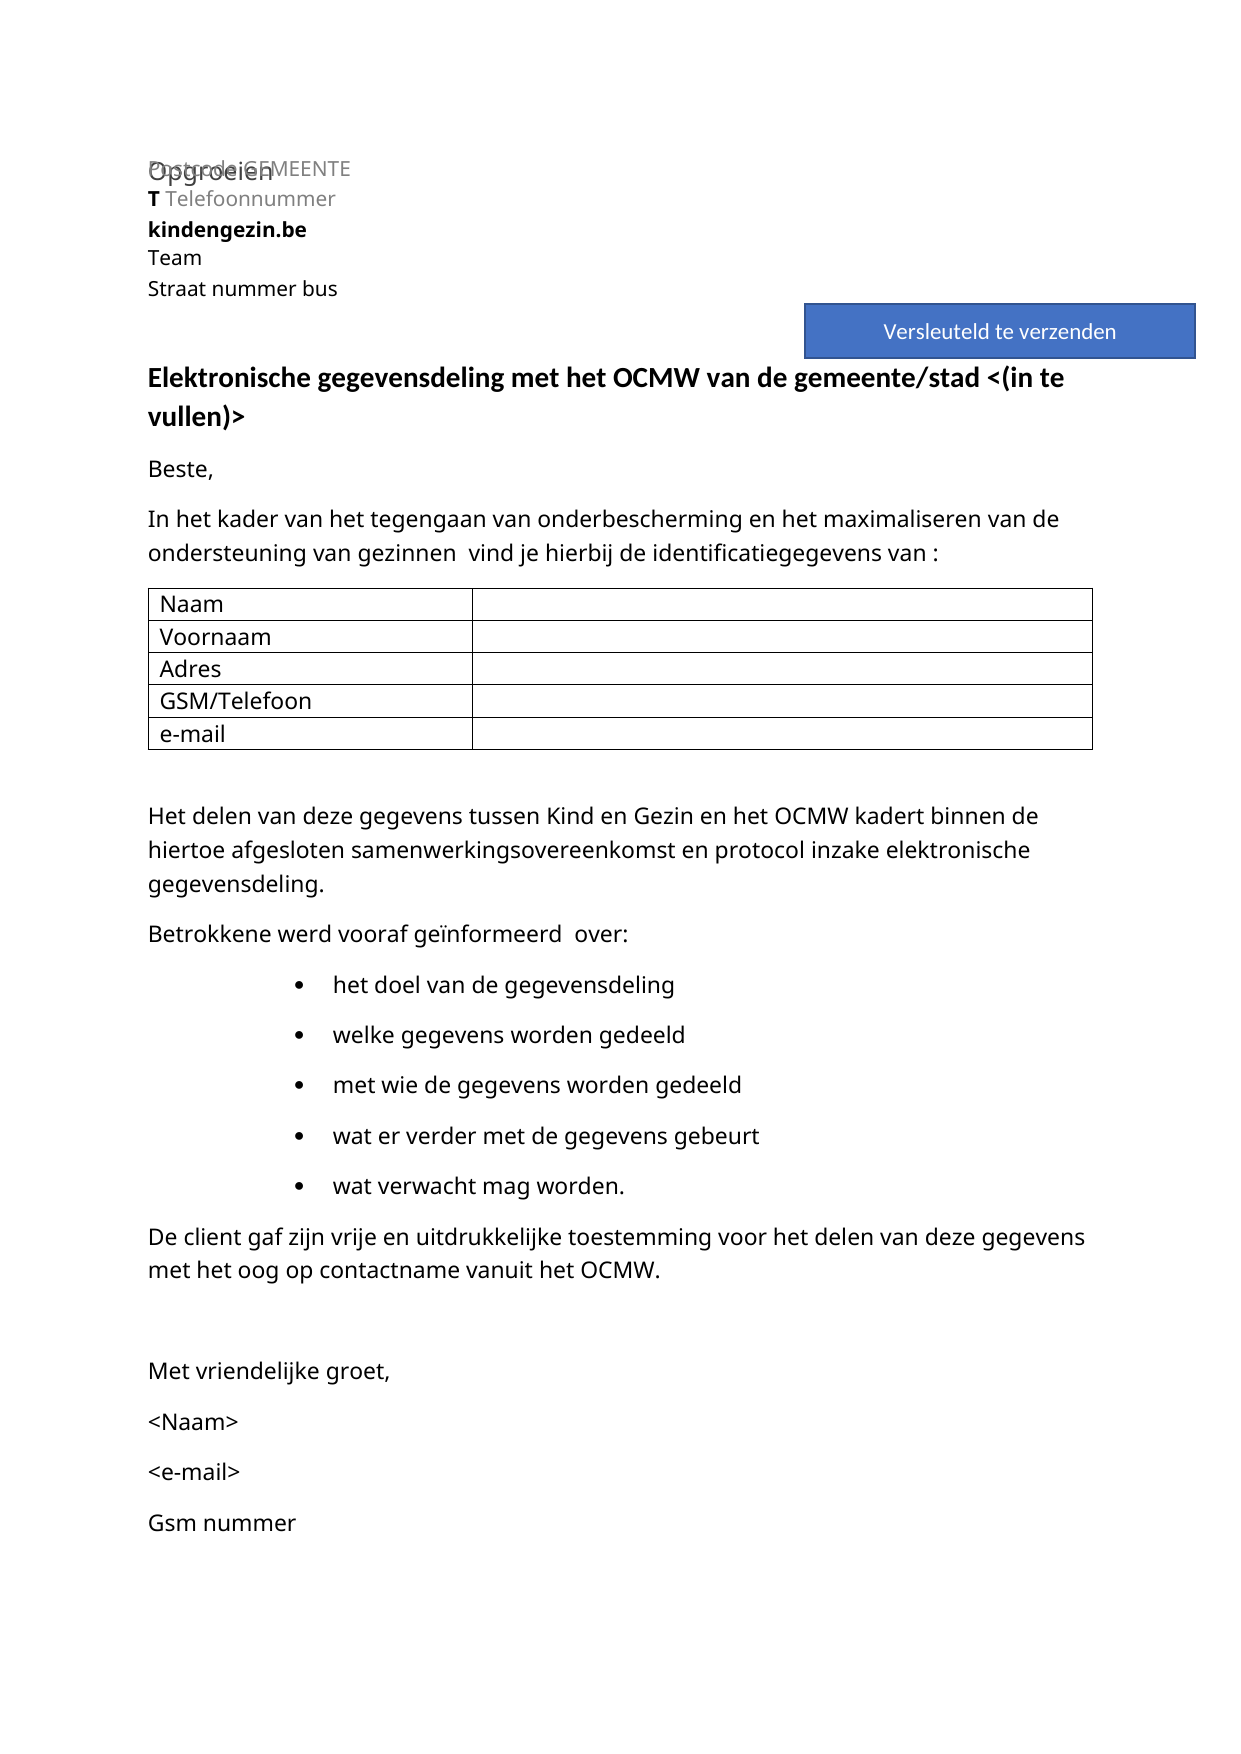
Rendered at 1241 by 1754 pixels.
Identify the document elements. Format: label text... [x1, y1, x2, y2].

text Elektronische gegevensdeling met het OCMW van de gemeente/stad <(in te vullen)> [148, 359, 1093, 433]
text <e-mail> [148, 1456, 1093, 1487]
table_cell [473, 653, 1092, 684]
text T [148, 184, 1093, 213]
text Beste, [148, 453, 1093, 484]
table_cell Adres [149, 653, 472, 684]
text In het kader van het tegengaan van onderbescherming en het maximaliseren van de ondersteuning van gezinnen vind je hierbij de identificatiegegevens van : [148, 503, 1093, 568]
text Gsm nummer [148, 1507, 1093, 1538]
list het doel van de gegevensdeling [295, 969, 1093, 1000]
list wat verwacht mag worden. [295, 1170, 1093, 1202]
list welke gegevens worden gedeeld [295, 1019, 1093, 1050]
table_header [473, 589, 1092, 620]
table_cell Voornaam [149, 621, 472, 652]
table_cell [473, 685, 1092, 717]
list met wie de gegevens worden gedeeld [295, 1069, 1093, 1101]
table_cell [473, 718, 1092, 749]
text De client gaf zijn vrije en uitdrukkelijke toestemming voor het delen van deze gegevens met het oog op contactname vanuit het OCMW. [148, 1221, 1093, 1286]
text <Naam> [148, 1406, 1093, 1437]
text Betrokkene werd vooraf geïnformeerd over: [148, 918, 1093, 949]
text Met vriendelijke groet, [148, 1355, 1093, 1387]
table_cell GSM/Telefoon [149, 685, 472, 717]
text Het delen van deze gegevens tussen Kind en Gezin en het OCMW kadert binnen de hiertoe afgesloten samenwerkingsovereenkomst en protocol inzake elektronische gegevensdeling. [148, 800, 1093, 899]
table_cell [473, 621, 1092, 652]
table_cell e-mail [149, 718, 472, 749]
table_header Naam [149, 589, 472, 620]
list wat er verder met de gegevens gebeurt [295, 1120, 1093, 1151]
